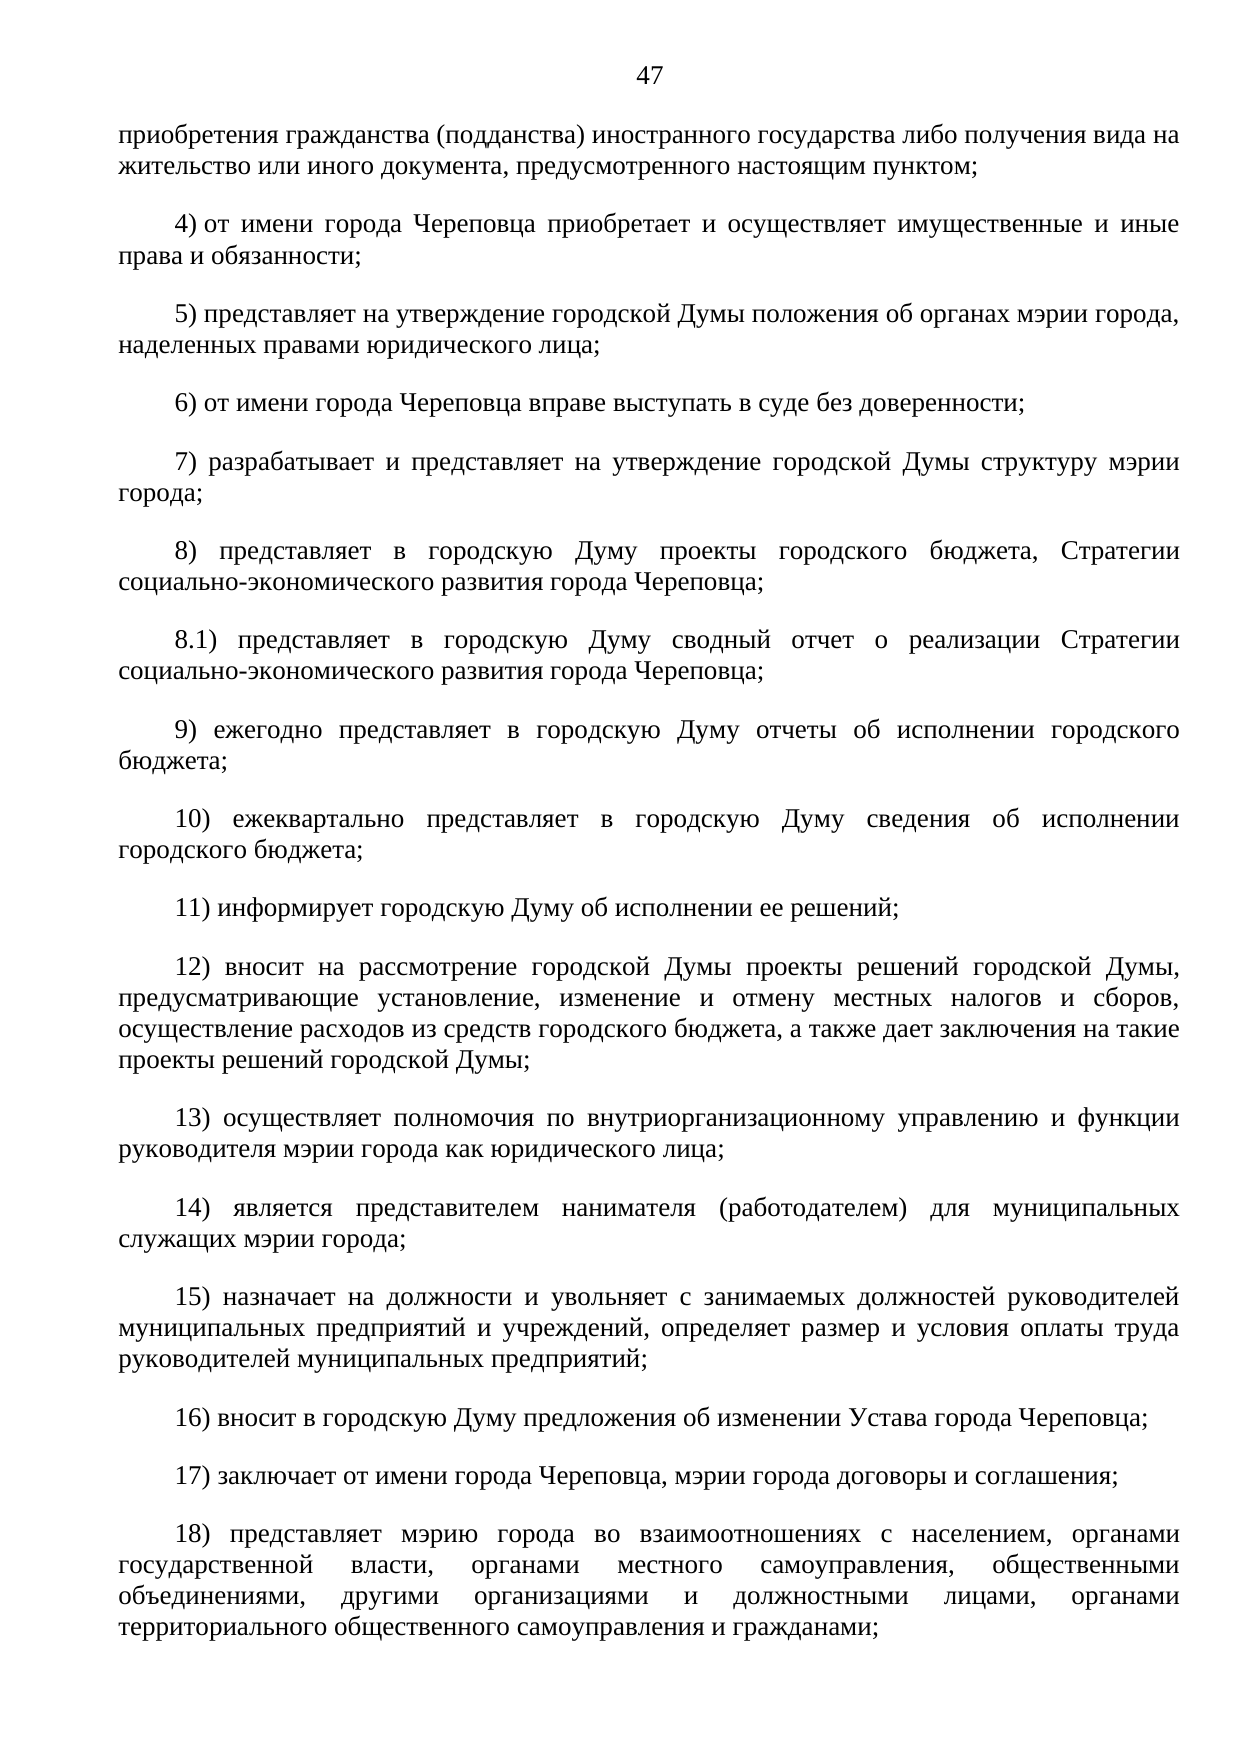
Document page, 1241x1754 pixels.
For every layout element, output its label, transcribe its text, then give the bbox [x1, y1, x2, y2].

text 18) представляет мэрию города во взаимоотношениях с населением, органами государственной власти, органами местного самоуправления, общественными объединениями, другими организациями и должностными лицами, органами территориального общественного самоуправления и гражданами; [118, 1517, 1181, 1642]
text 15) назначает на должности и увольняет с занимаемых должностей руководителей муниципальных предприятий и учреждений, определяет размер и условия оплаты труда руководителей муниципальных предприятий; [118, 1280, 1181, 1373]
text 13) осуществляет полномочия по внутриорганизационному управлению и функции руководителя мэрии города как юридического лица; [118, 1101, 1181, 1164]
text 5) представляет на утверждение городской Думы положения об органах мэрии города, наделенных правами юридического лица; [118, 297, 1181, 359]
text 8) представляет в городскую Думу проекты городского бюджета, Стратегии социально-экономического развития города Череповца; [118, 534, 1181, 596]
text 6) от имени города Череповца вправе выступать в суде без доверенности; [118, 386, 1181, 417]
text 10) ежеквартально представляет в городскую Думу сведения об исполнении городского бюджета; [118, 802, 1181, 864]
text 7) разрабатывает и представляет на утверждение городской Думы структуру мэрии города; [118, 444, 1181, 507]
text 4) от имени города Череповца приобретает и осуществляет имущественные и иные права и обязанности; [118, 208, 1181, 270]
text 9) ежегодно представляет в городскую Думу отчеты об исполнении городского бюджета; [118, 713, 1181, 775]
text 14) является представителем нанимателя (работодателем) для муниципальных служащих мэрии города; [118, 1191, 1181, 1253]
text 16) вносит в городскую Думу предложения об изменении Устава города Череповца; [118, 1401, 1181, 1432]
text 11) информирует городскую Думу об исполнении ее решений; [118, 891, 1181, 923]
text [118, 118, 1181, 181]
text 12) вносит на рассмотрение городской Думы проекты решений городской Думы, предусматривающие установление, изменение и отмену местных налогов и сборов, осуществление расходов из средств городского бюджета, а также дает заключения на такие проекты решений городской Думы; [118, 950, 1181, 1074]
text 8.1) представляет в городскую Думу сводный отчет о реализации Стратегии социально-экономического развития города Череповца; [118, 623, 1181, 686]
text 17) заключает от имени города Череповца, мэрии города договоры и соглашения; [118, 1459, 1181, 1490]
